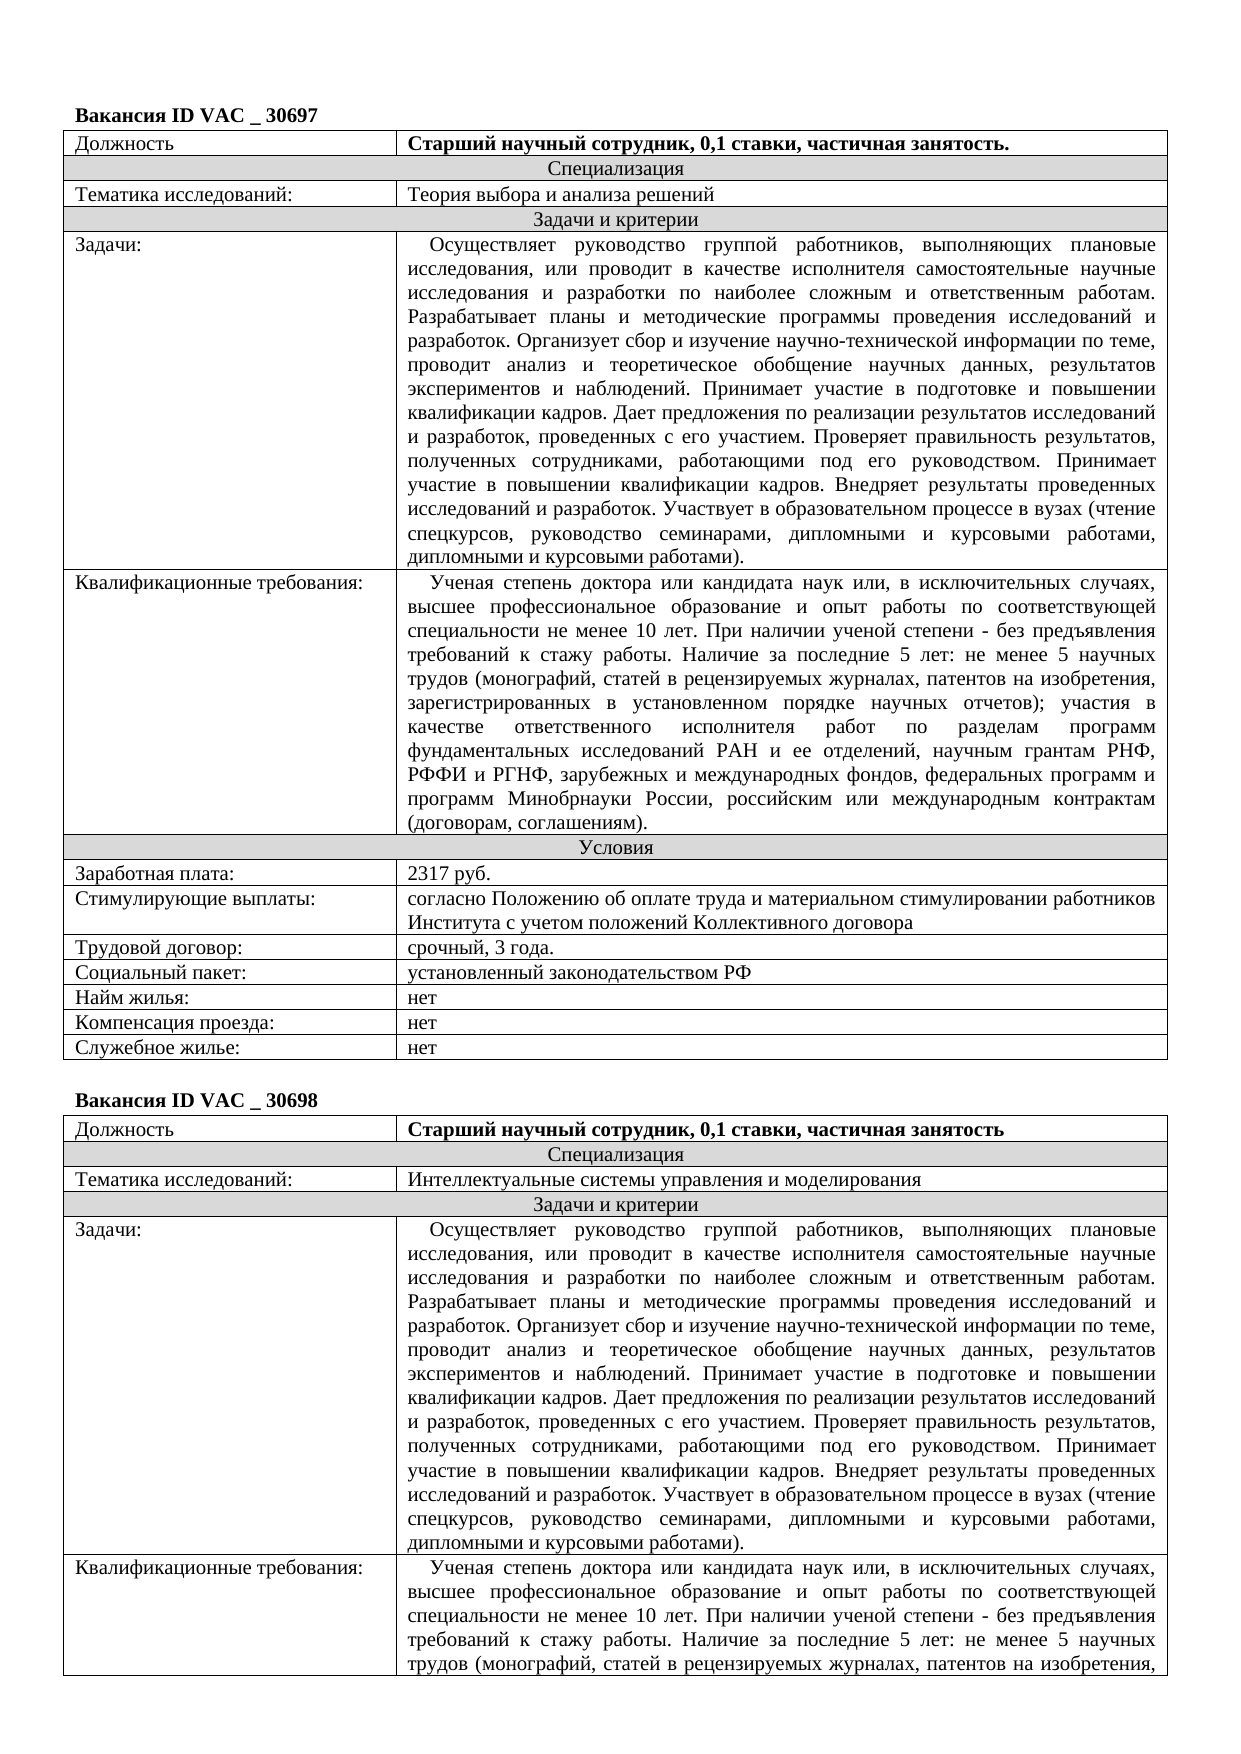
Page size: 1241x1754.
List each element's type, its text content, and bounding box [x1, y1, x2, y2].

table_cell Специализация [64, 1142, 1167, 1166]
table_cell Служебное жилье: [64, 1035, 396, 1059]
table_cell нет [397, 985, 1167, 1009]
table_cell срочный, 3 года. [397, 935, 1167, 959]
table_header Должность [64, 131, 396, 155]
table_cell Осуществляет руководство группой работников, выполняющих плановые исследования, или проводит в качестве исполнителя самостоятельные научные исследования и разработки по наиболее сложным и ответственным работам. Разрабатывает планы и методические программы проведения исследований и разработок. Организует сбор и изучение научно-технической информации по теме, проводит анализ и теоретическое обобщение научных данных, результатов экспериментов и наблюдений. Принимает участие в подготовке и повышении квалификации кадров. Дает предложения по реализации результатов исследований и разработок, проведенных с его участием. Проверяет правильность результатов, полученных сотрудниками, работающими под его руководством. Принимает участие в повышении квалификации кадров. Внедряет результаты проведенных исследований и разработок. Участвует в образовательном процессе в вузах (чтение спецкурсов, руководство семинарами, дипломными и курсовыми работами, дипломными и курсовыми работами). [397, 232, 1167, 568]
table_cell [64, 1555, 396, 1675]
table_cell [397, 1555, 1167, 1675]
table_cell Задачи: [64, 1217, 396, 1554]
table_cell Задачи и критерии [64, 1192, 1167, 1216]
table_cell Найм жилья: [64, 985, 396, 1009]
table_header Старший научный сотрудник, 0,1 ставки, частичная занятость [397, 1116, 1167, 1141]
table_cell Специализация [64, 156, 1167, 180]
table_cell нет [397, 1010, 1167, 1034]
table_cell Тематика исследований: [64, 1167, 396, 1191]
table_cell Теория выбора и анализа решений [397, 181, 1167, 206]
table_cell Условия [64, 835, 1167, 859]
table_cell Задачи и критерии [64, 207, 1167, 231]
table_cell Стимулирующие выплаты: [64, 886, 396, 934]
table_header Должность [64, 1116, 396, 1141]
table_cell 2317 руб. [397, 860, 1167, 884]
table_cell Тематика исследований: [64, 181, 396, 206]
table_cell Трудовой договор: [64, 935, 396, 959]
table_cell согласно Положению об оплате труда и материальном стимулировании работников Института с учетом положений Коллективного договора [397, 886, 1167, 934]
table_cell Задачи: [64, 232, 396, 568]
table_cell установленный законодательством РФ [397, 960, 1167, 984]
table_cell Квалификационные требования: [64, 570, 396, 834]
table_cell Социальный пакет: [64, 960, 396, 984]
table_cell нет [397, 1035, 1167, 1059]
table_cell Заработная плата: [64, 860, 396, 884]
table_cell Осуществляет руководство группой работников, выполняющих плановые исследования, или проводит в качестве исполнителя самостоятельные научные исследования и разработки по наиболее сложным и ответственным работам. Разрабатывает планы и методические программы проведения исследований и разработок. Организует сбор и изучение научно-технической информации по теме, проводит анализ и теоретическое обобщение научных данных, результатов экспериментов и наблюдений. Принимает участие в подготовке и повышении квалификации кадров. Дает предложения по реализации результатов исследований и разработок, проведенных с его участием. Проверяет правильность результатов, полученных сотрудниками, работающими под его руководством. Принимает участие в повышении квалификации кадров. Внедряет результаты проведенных исследований и разработок. Участвует в образовательном процессе в вузах (чтение спецкурсов, руководство семинарами, дипломными и курсовыми работами, дипломными и курсовыми работами). [397, 1217, 1167, 1554]
table_cell Интеллектуальные системы управления и моделирования [397, 1167, 1167, 1191]
table_header Старший научный сотрудник, 0,1 ставки, частичная занятость. [397, 131, 1167, 155]
table_cell Компенсация проезда: [64, 1010, 396, 1034]
text Вакансия ID VAC _ 30698 [75, 1088, 1165, 1112]
text Вакансия ID VAC _ 30697 [75, 103, 1165, 127]
